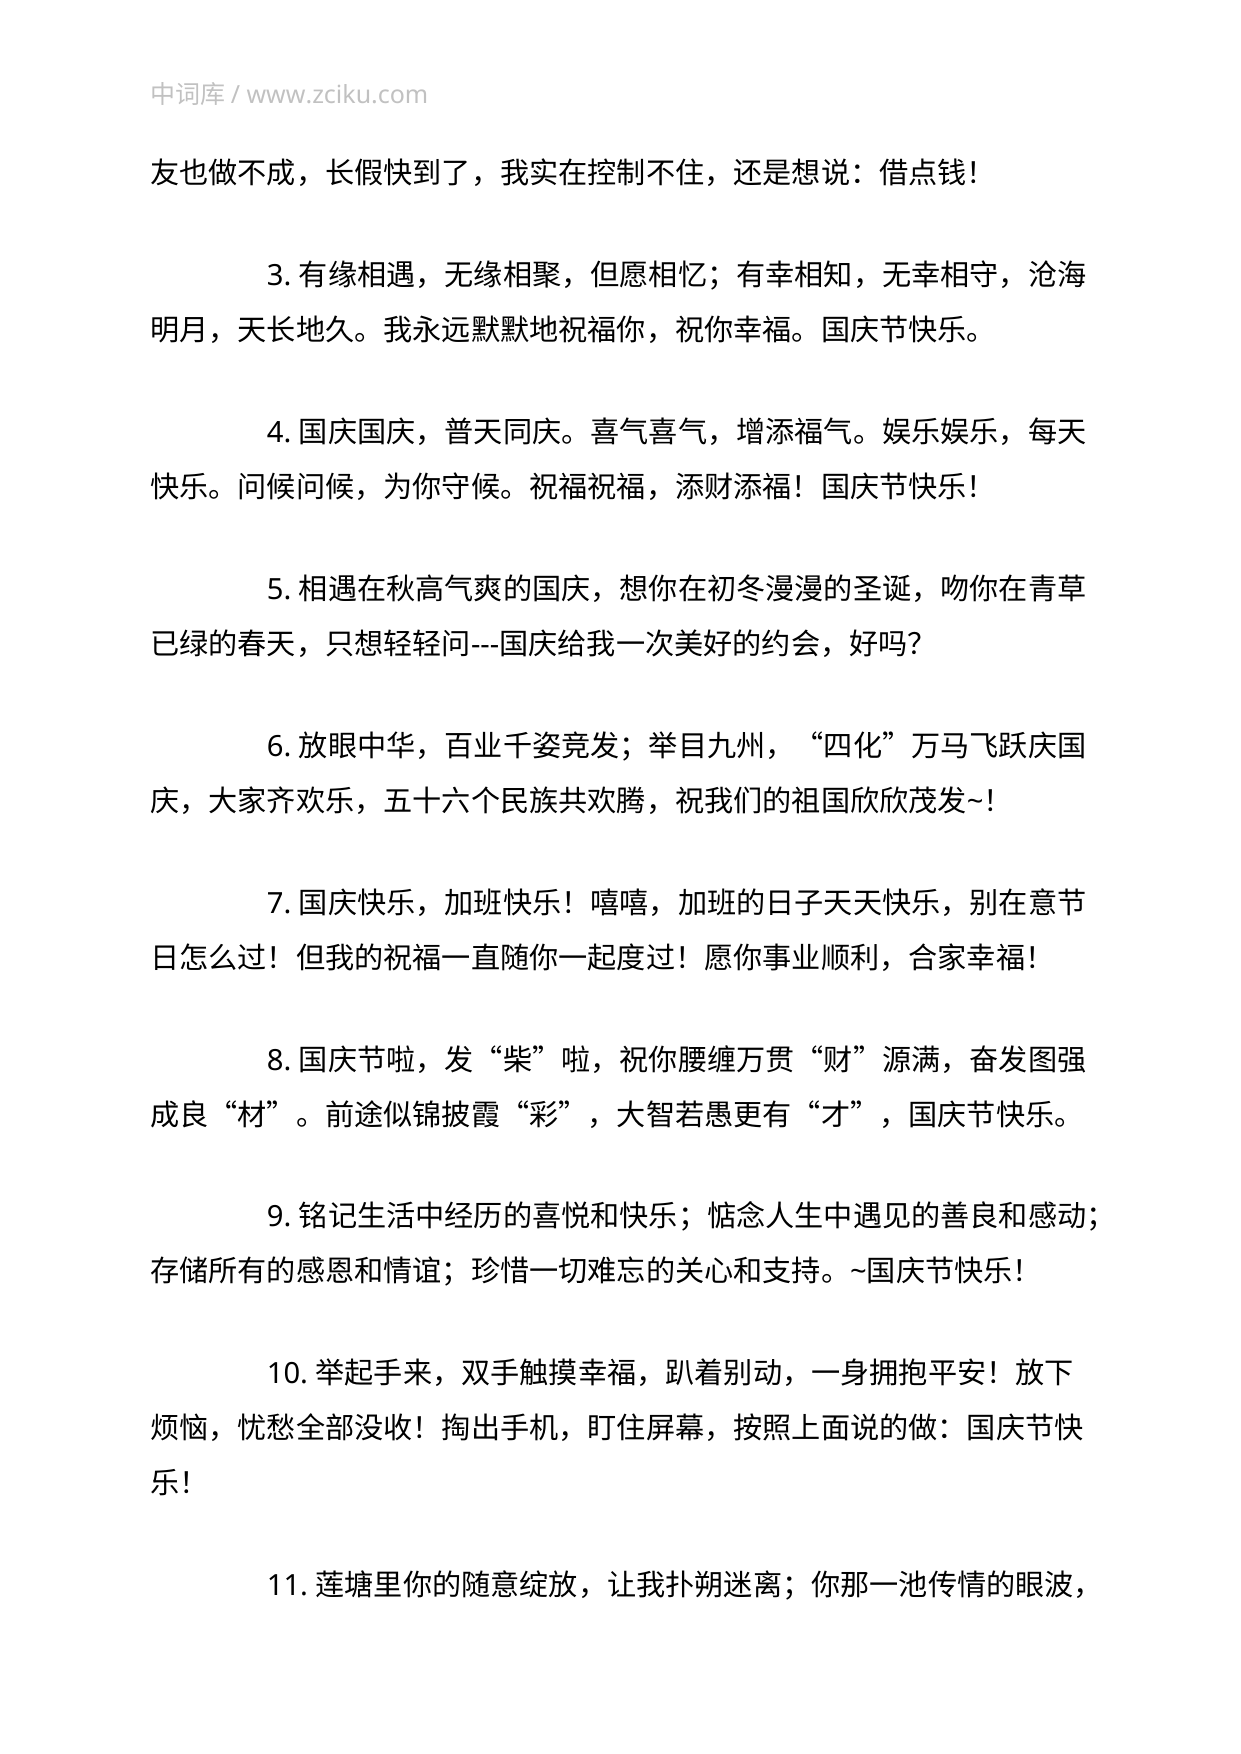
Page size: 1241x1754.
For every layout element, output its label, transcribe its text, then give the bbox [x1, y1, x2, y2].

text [150, 150, 1090, 192]
text 9. 铭记生活中经历的喜悦和快乐；惦念人生中遇见的善良和感动；存储所有的感恩和情谊；珍惜一切难忘的关心和支持。~国庆节快乐！ [150, 1193, 1090, 1290]
text 10. 举起手来，双手触摸幸福，趴着别动，一身拥抱平安！放下烦恼，忧愁全部没收！掏出手机，盯住屏幕，按照上面说的做：国庆节快乐！ [150, 1350, 1090, 1502]
text 7. 国庆快乐，加班快乐！嘻嘻，加班的日子天天快乐，别在意节日怎么过！但我的祝福一直随你一起度过！愿你事业顺利，合家幸福！ [150, 879, 1090, 977]
text 3. 有缘相遇，无缘相聚，但愿相忆；有幸相知，无幸相守，沧海明月，天长地久。我永远默默地祝福你，祝你幸福。国庆节快乐。 [150, 252, 1090, 349]
text 6. 放眼中华，百业千姿竞发；举目九州，“四化”万马飞跃庆国庆，大家齐欢乐，五十六个民族共欢腾，祝我们的祖国欣欣茂发~！ [150, 722, 1090, 820]
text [150, 1561, 1090, 1604]
text 4. 国庆国庆，普天同庆。喜气喜气，增添福气。娱乐娱乐，每天快乐。问候问候，为你守候。祝福祝福，添财添福！国庆节快乐！ [150, 408, 1090, 506]
text 8. 国庆节啦，发“柴”啦，祝你腰缠万贯“财”源满，奋发图强成良“材”。前途似锦披霞“彩”，大智若愚更有“才”，国庆节快乐。 [150, 1036, 1090, 1133]
text 5. 相遇在秋高气爽的国庆，想你在初冬漫漫的圣诞，吻你在青草已绿的春天，只想轻轻问---国庆给我一次美好的约会，好吗？ [150, 565, 1090, 663]
